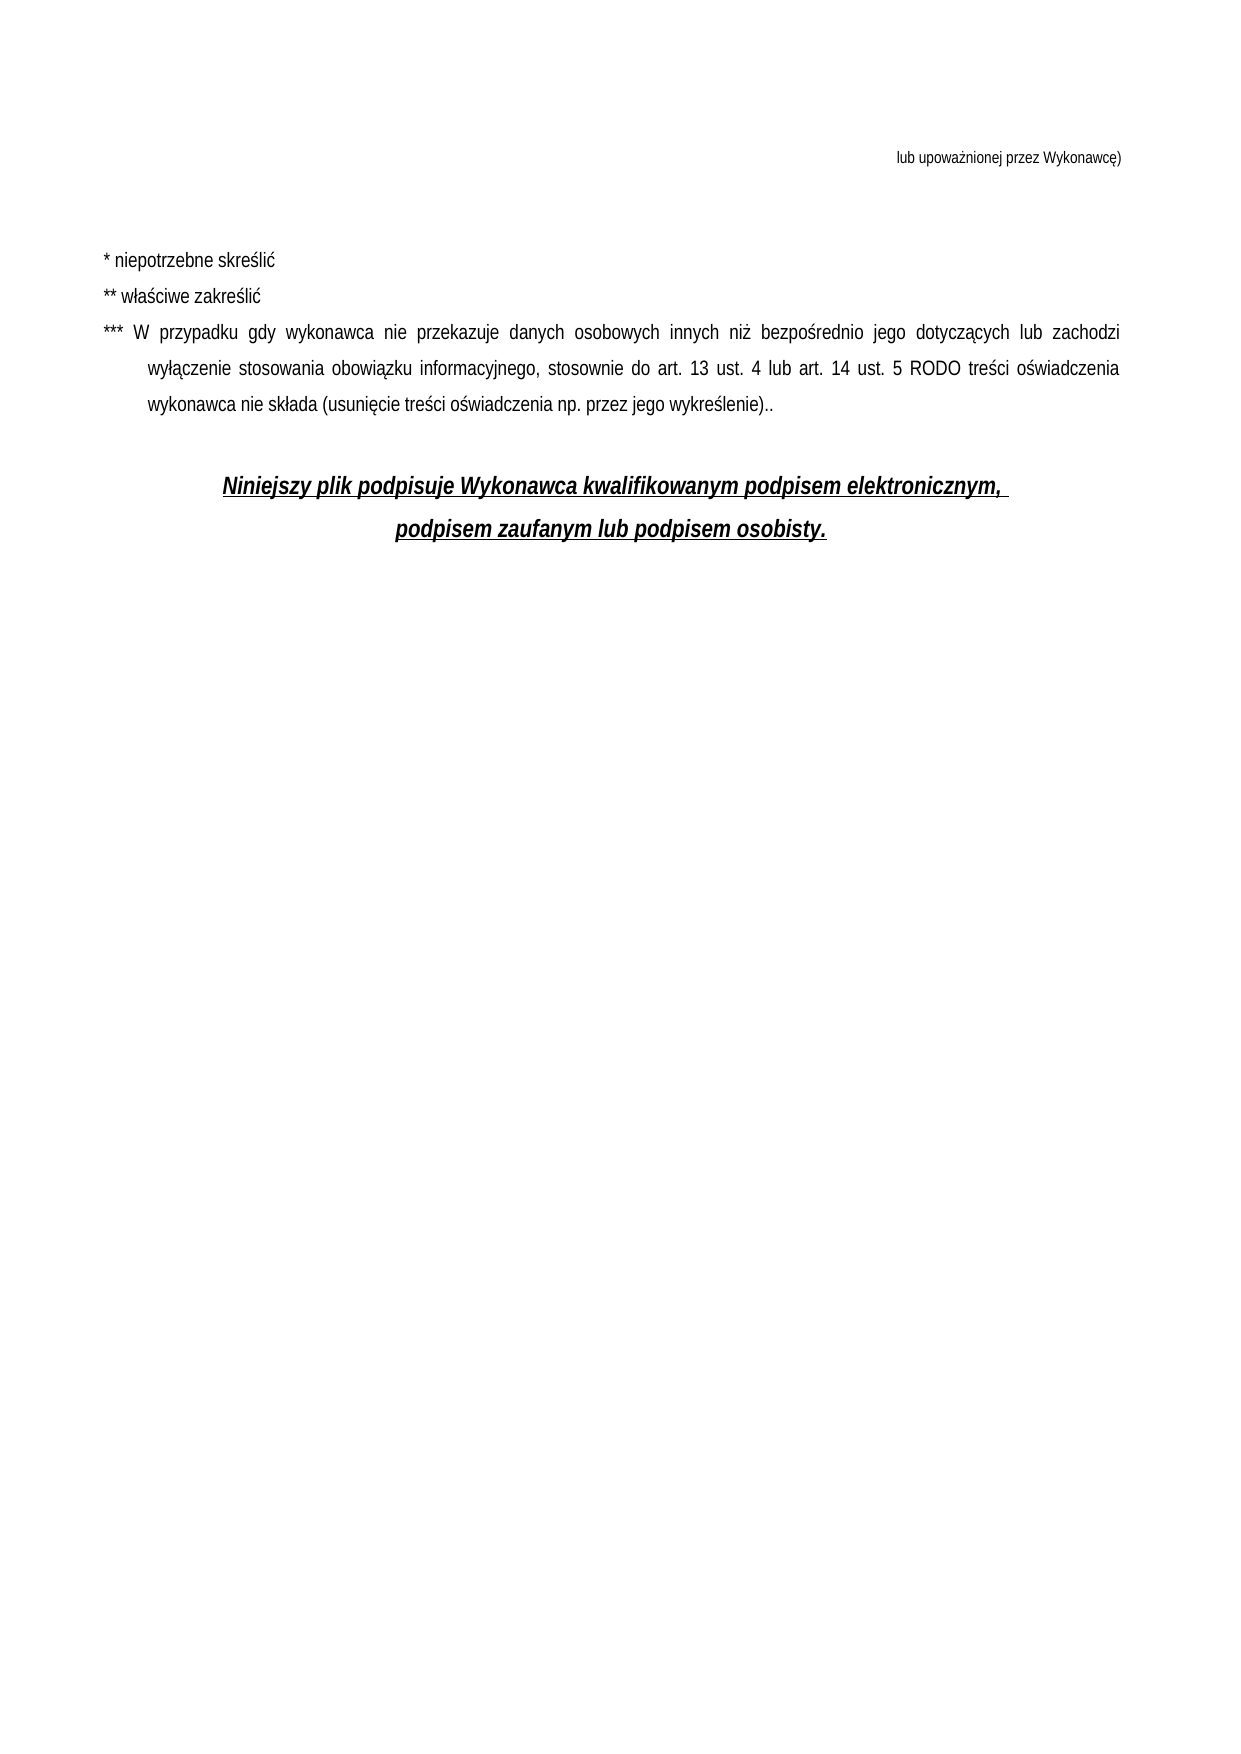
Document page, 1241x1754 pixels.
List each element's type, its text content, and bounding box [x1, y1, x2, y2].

text ** właściwe zakreślić [103, 284, 1121, 308]
text lub upoważnionej przez Wykonawcę) [103, 148, 1121, 167]
text * niepotrzebne skreślić [103, 248, 1121, 272]
text podpisem zaufanym lub podpisem osobisty. [103, 514, 1121, 542]
text Niniejszy plik podpisuje Wykonawca kwalifikowanym podpisem elektronicznym, [103, 471, 1121, 499]
text *** W przypadku gdy wykonawca nie przekazuje danych osobowych innych niż bezpośrednio jego dotyczących lub zachodzi wyłączenie stosowania obowiązku informacyjnego, stosownie do art. 13 ust. 4 lub art. 14 ust. 5 RODO treści oświadczenia wykonawca nie składa (usunięcie treści oświadczenia np. przez jego wykreślenie).. [103, 320, 1121, 416]
